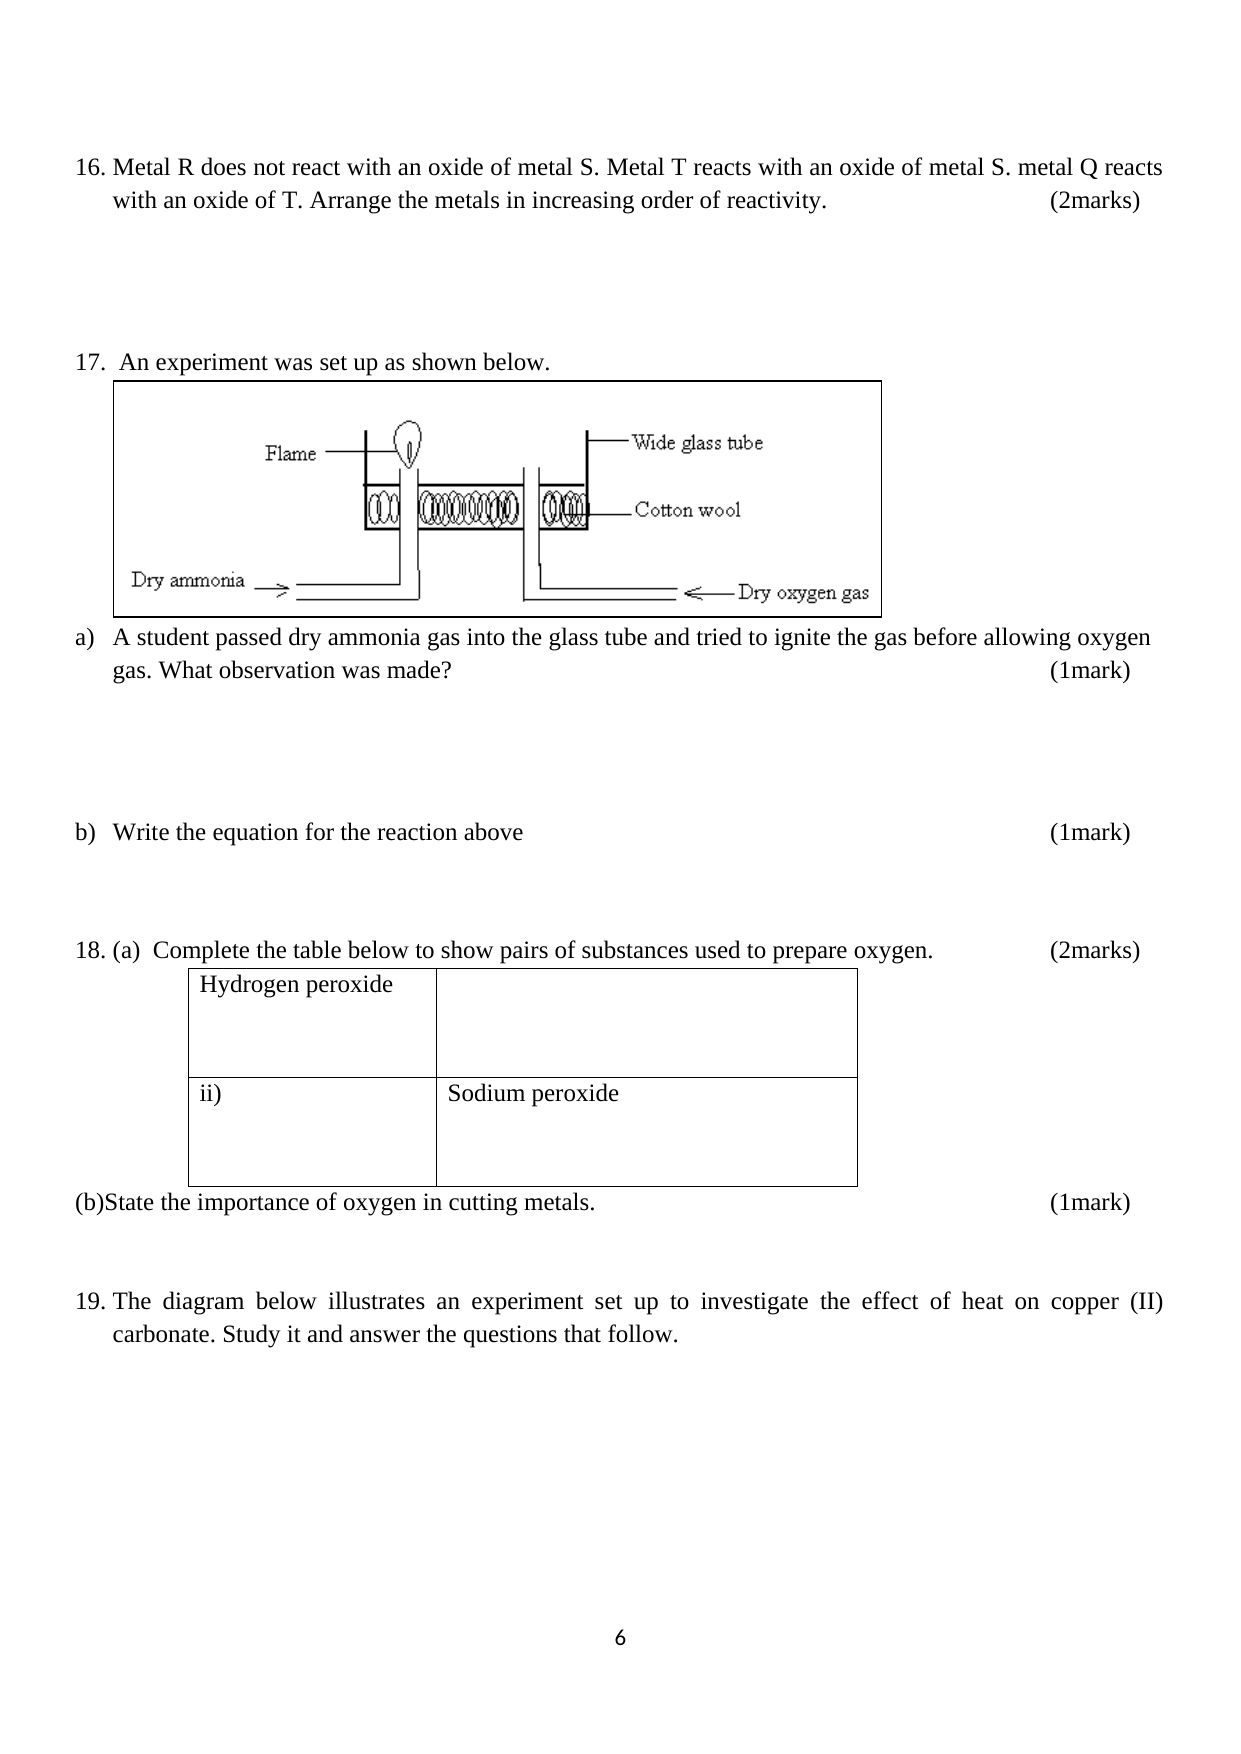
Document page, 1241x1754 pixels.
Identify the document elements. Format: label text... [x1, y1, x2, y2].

list Write the equation for the reaction above (1mark) [75, 817, 1165, 846]
picture [114, 382, 881, 616]
list A student passed dry ammonia gas into the glass tube and tried to ignite the gas before allowing oxygen gas. What observation was made? (1mark) [75, 622, 1165, 684]
text (b)State the importance of oxygen in cutting metals. (1mark) [75, 1187, 1165, 1216]
list (a) Complete the table below to show pairs of substances used to prepare oxygen. (2marks) [75, 935, 1165, 964]
table_cell ii) [189, 1078, 436, 1186]
table_header Hydrogen peroxide [189, 969, 436, 1077]
list Metal R does not react with an oxide of metal S. Metal T reacts with an oxide of metal S. metal Q reacts with an oxide of T. Arrange the metals in increasing order of reactivity. (2marks) [75, 152, 1165, 214]
list An experiment was set up as shown below. [75, 347, 1165, 376]
table_cell Sodium peroxide [437, 1078, 857, 1186]
list The diagram below illustrates an experiment set up to investigate the effect of heat on copper (II) carbonate. Study it and answer the questions that follow. [75, 1286, 1165, 1348]
table_header [437, 969, 857, 1077]
